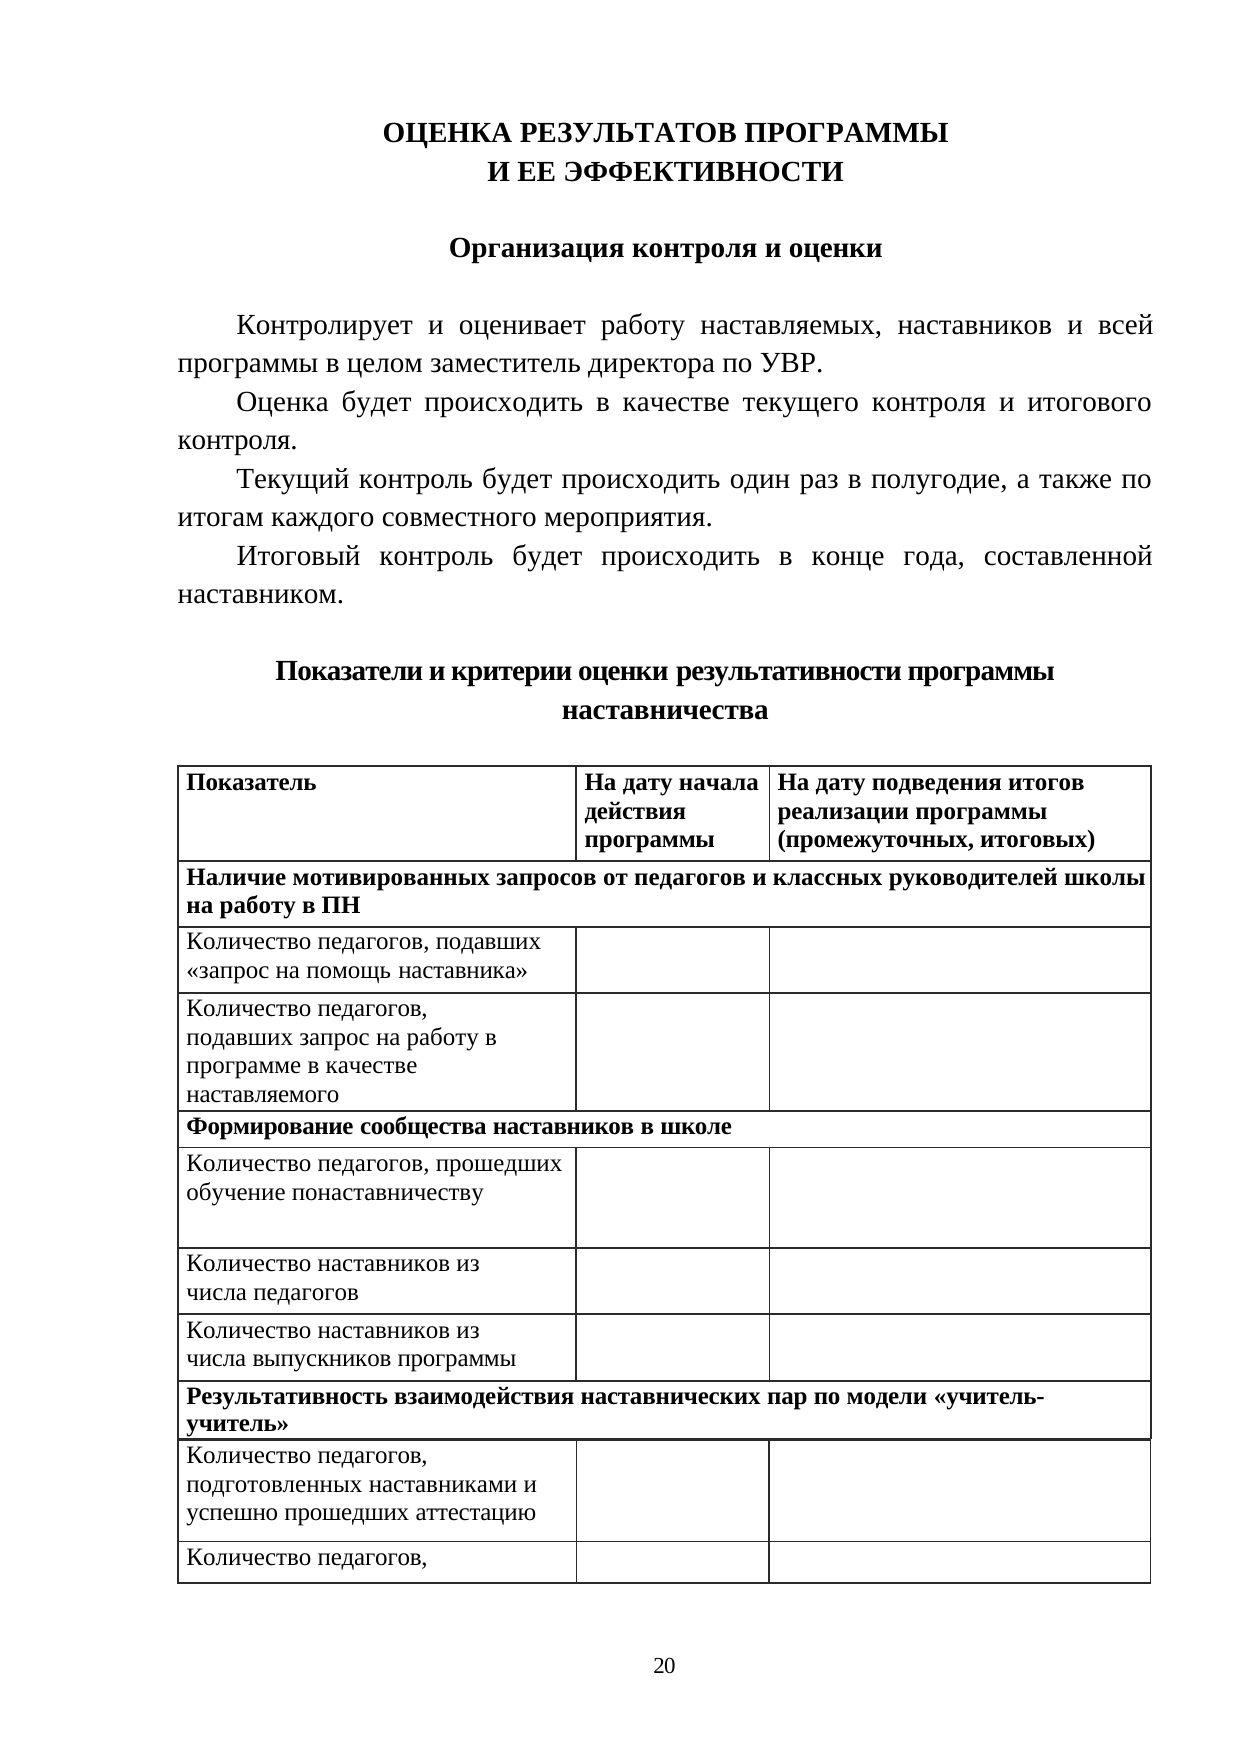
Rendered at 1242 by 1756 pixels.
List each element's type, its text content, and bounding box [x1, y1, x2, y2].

table_cell [770, 994, 1150, 1110]
table_cell [770, 1542, 1150, 1582]
table_cell [577, 994, 769, 1110]
table_cell [770, 1249, 1150, 1313]
text Контролирует и оценивает работу наставляемых, наставников и всей программы в целом заместитель директора по УВР. [177, 307, 1154, 379]
subtitle ОЦЕНКА РЕЗУЛЬТАТОВ ПРОГРАММЫ И ЕЕ ЭФФЕКТИВНОСТИ [374, 115, 956, 187]
table_cell Наличие мотивированных запросов от педагогов и классных руководителей школы на работу в ПН [179, 862, 1150, 926]
text Текущий контроль будет происходить один раз в полугодие, а также по итогам каждого совместного мероприятия. [177, 461, 1153, 533]
subtitle Показатели и критерии оценки результативности программы наставничества [175, 653, 1155, 725]
table_cell [770, 1315, 1150, 1380]
table_header [577, 1441, 768, 1541]
text Итоговый контроль будет происходить в конце года, составленной наставником. [177, 538, 1154, 610]
subtitle Организация контроля и оценки [375, 231, 956, 264]
table_cell Количество педагогов, подавших «запрос на помощь наставника» [179, 928, 575, 992]
table_cell [577, 1148, 769, 1247]
table_cell [577, 928, 769, 992]
table_header На дату начала действия программы [577, 767, 769, 860]
table_header Показатель [179, 767, 575, 860]
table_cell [179, 1542, 576, 1582]
table_cell [577, 1542, 768, 1582]
table_header [770, 1441, 1150, 1541]
table_cell Формирование сообщества наставников в школе [179, 1112, 1150, 1147]
table_cell Результативность взаимодействия наставнических пар по модели «учитель- учитель» [179, 1382, 1150, 1438]
table_header На дату подведения итогов реализации программы (промежуточных, итоговых) [770, 767, 1150, 860]
table_cell Количество наставников из числа педагогов [179, 1249, 575, 1313]
table_header Количество педагогов, подготовленных наставниками и успешно прошедших аттестацию [179, 1441, 576, 1541]
table_cell Количество наставников из числа выпускников программы [179, 1315, 575, 1380]
table_cell [577, 1249, 769, 1313]
table_cell [577, 1315, 769, 1380]
table_cell Количество педагогов, прошедших обучение понаставничеству [179, 1148, 575, 1247]
table_cell [770, 928, 1150, 992]
table_cell Количество педагогов, подавших запрос на работу в программе в качестве наставляемого [179, 994, 575, 1110]
text Оценка будет происходить в качестве текущего контроля и итогового контроля. [177, 384, 1153, 456]
table_cell [770, 1148, 1150, 1247]
